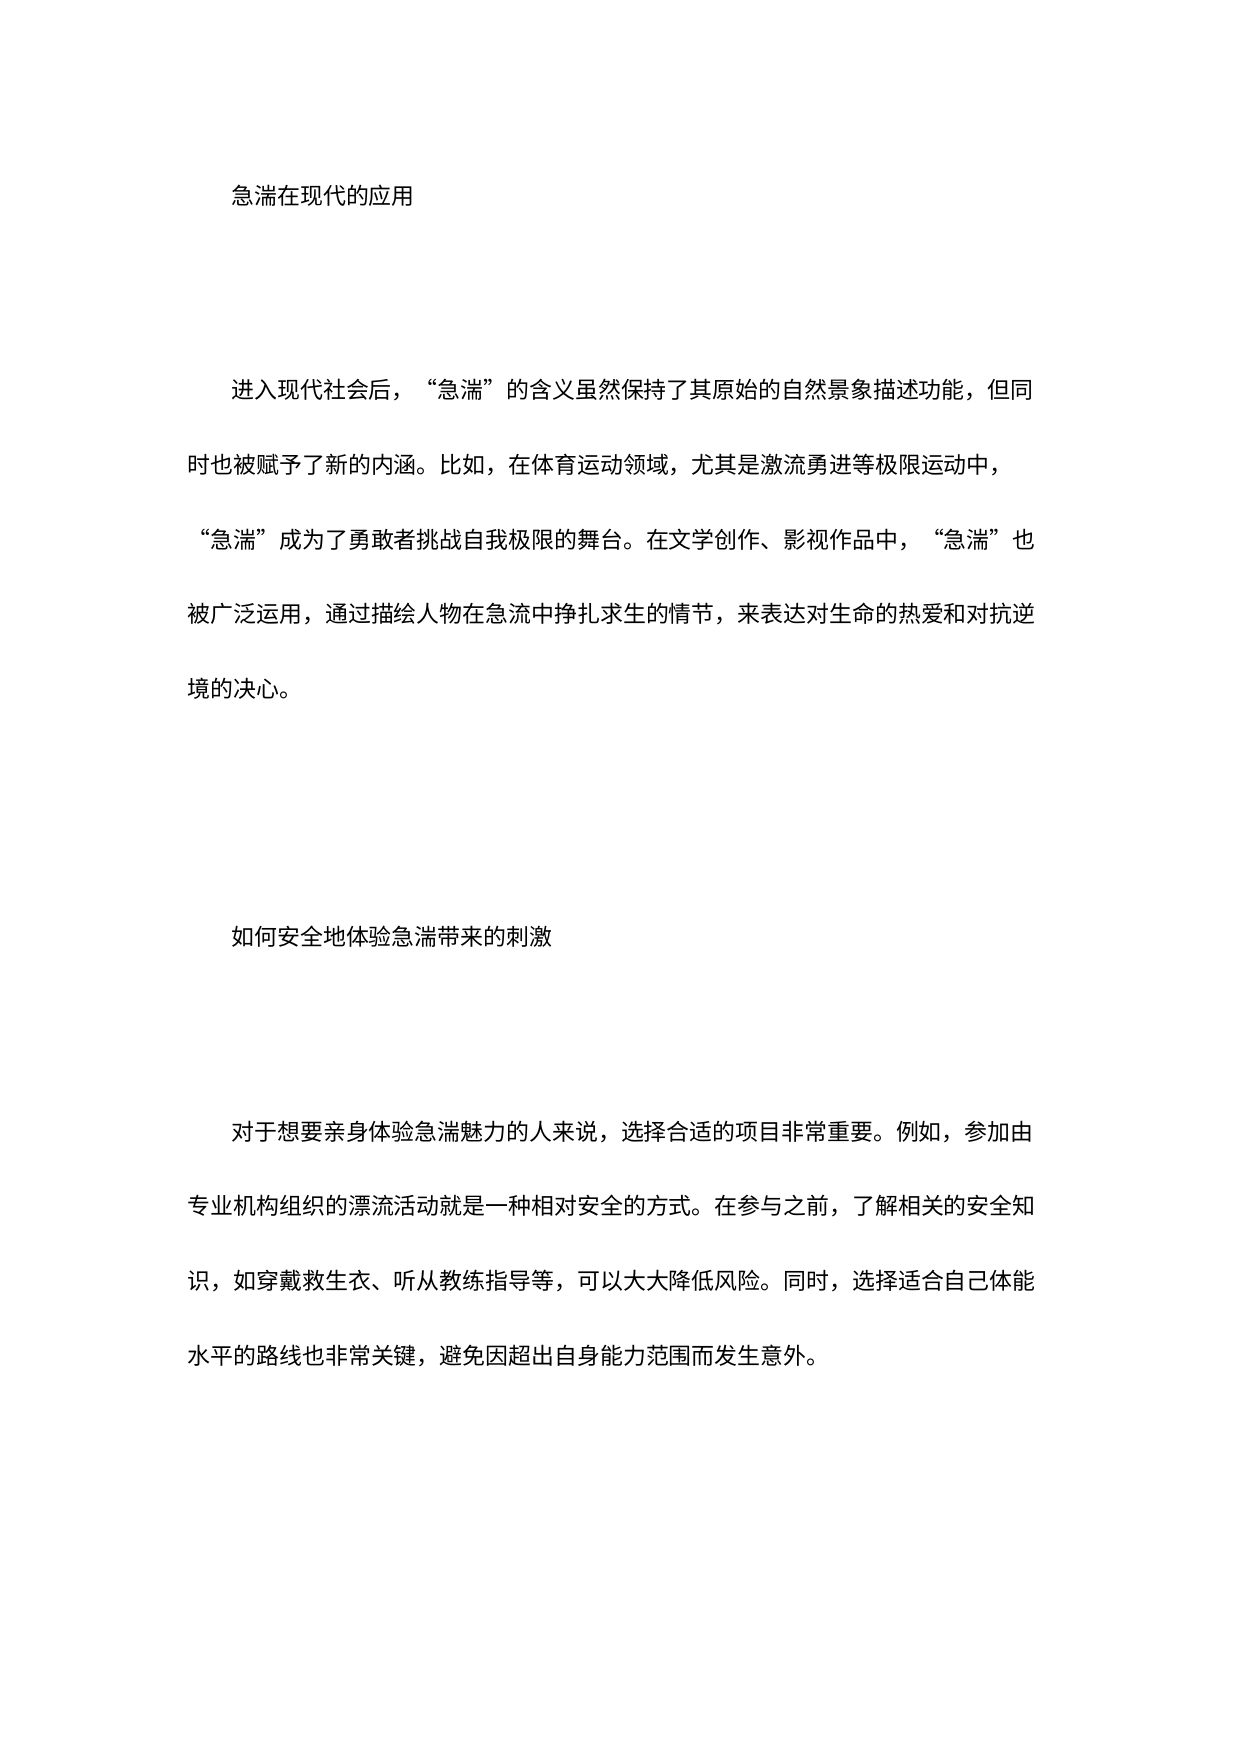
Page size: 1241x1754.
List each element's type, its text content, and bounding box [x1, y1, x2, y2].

text 如何安全地体验急湍带来的刺激 [187, 903, 1053, 968]
text 急湍在现代的应用 [187, 162, 1053, 227]
text 对于想要亲身体验急湍魅力的人来说，选择合适的项目非常重要。例如，参加由专业机构组织的漂流活动就是一种相对安全的方式。在参与之前，了解相关的安全知识，如穿戴救生衣、听从教练指导等，可以大大降低风险。同时，选择适合自己体能水平的路线也非常关键，避免因超出自身能力范围而发生意外。 [187, 1098, 1053, 1387]
text 进入现代社会后，“急湍”的含义虽然保持了其原始的自然景象描述功能，但同时也被赋予了新的内涵。比如，在体育运动领域，尤其是激流勇进等极限运动中，“急湍”成为了勇敢者挑战自我极限的舞台。在文学创作、影视作品中，“急湍”也被广泛运用，通过描绘人物在急流中挣扎求生的情节，来表达对生命的热爱和对抗逆境的决心。 [187, 356, 1053, 720]
